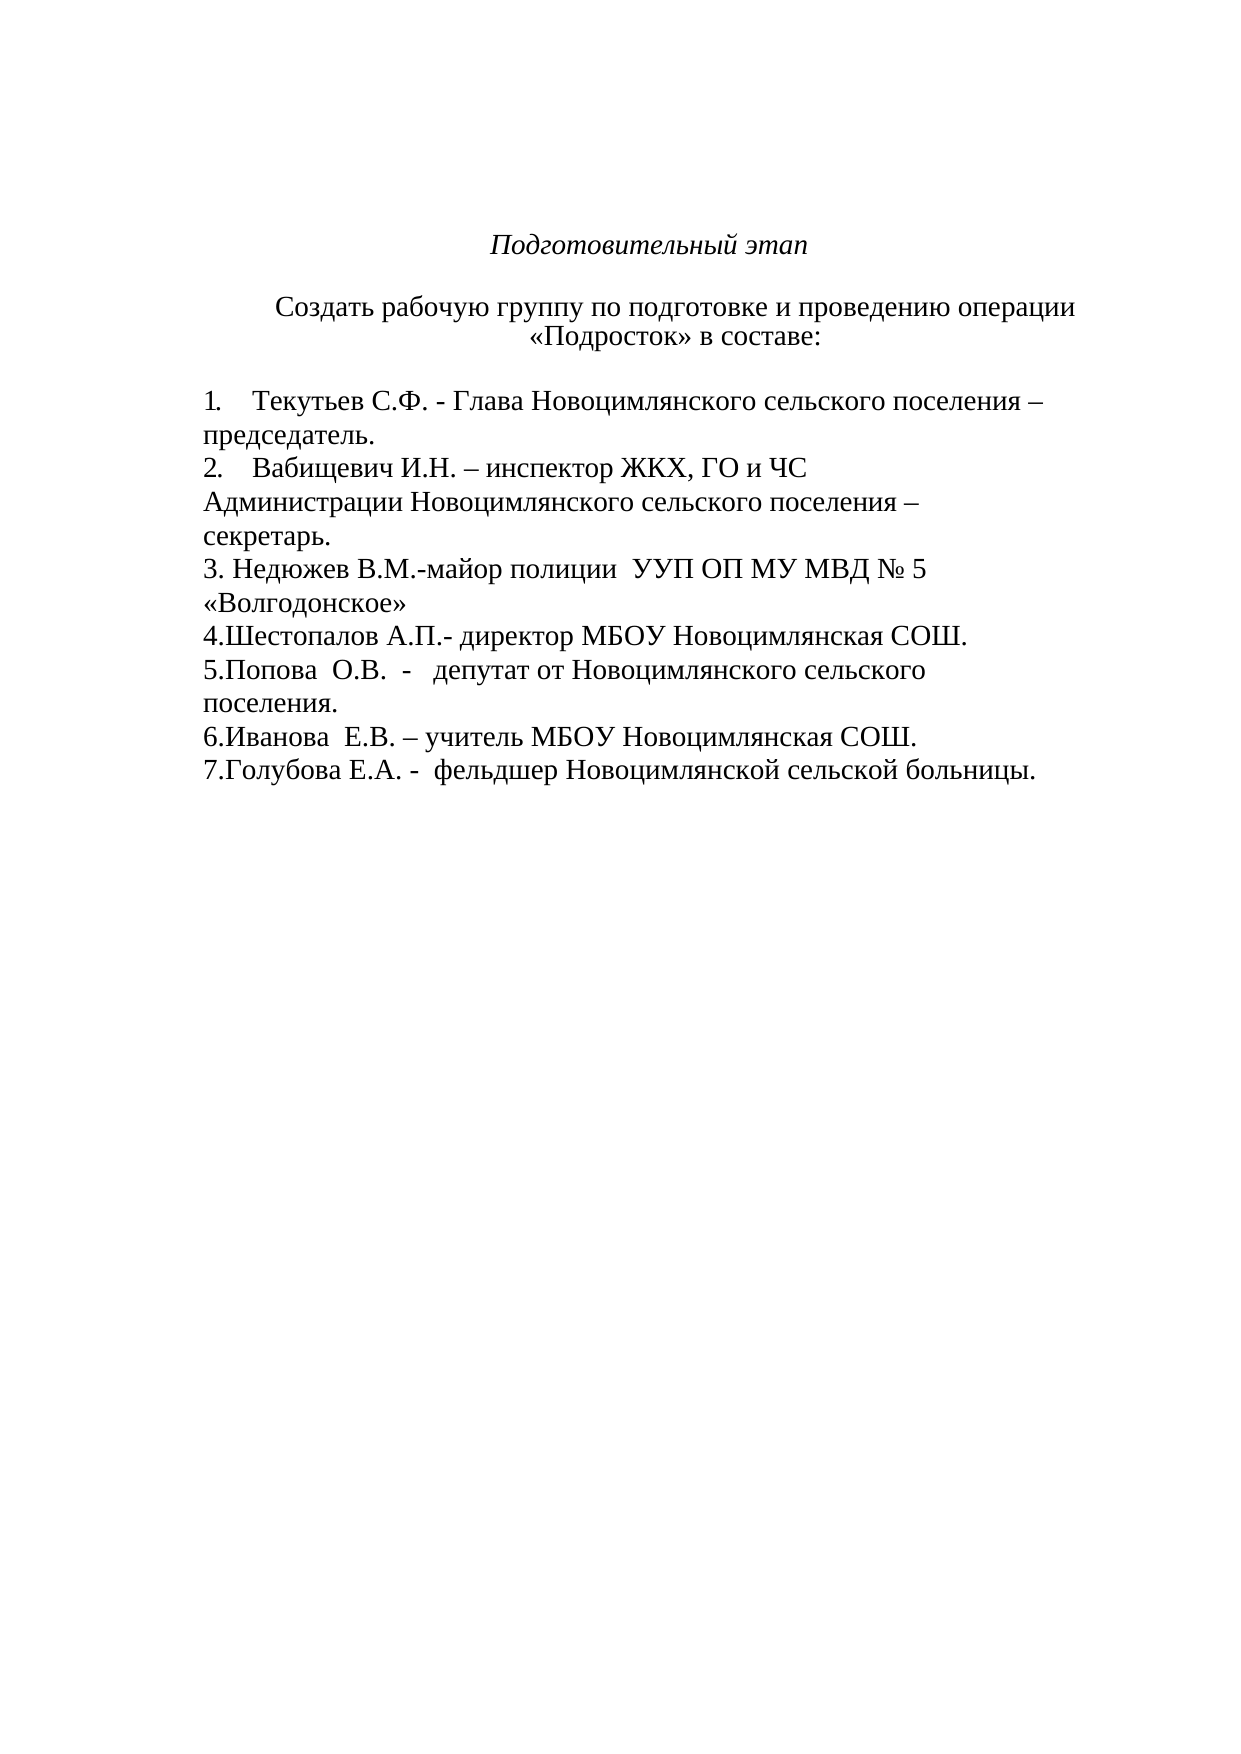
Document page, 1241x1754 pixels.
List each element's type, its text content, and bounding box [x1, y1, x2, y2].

text Подготовительный этап [240, 227, 1057, 260]
text 7.Голубова Е.А. - фельдшер Новоцимлянской сельской больницы. [203, 753, 1057, 787]
list Вабищевич И.Н. – инспектор ЖКХ, ГО и ЧС Администрации Новоцимлянского сельского поселения – секретарь. [203, 451, 1003, 552]
list Текутьев С.Ф. - Глава Новоцимлянского сельского поселения – председатель. [203, 384, 1057, 451]
text 5.Попова О.В. - депутат от Новоцимлянского сельского поселения. [203, 652, 1057, 719]
text 4.Шестопалов А.П.- директор МБОУ Новоцимлянская СОШ. [203, 619, 1057, 652]
text Создать рабочую группу по подготовке и проведению операции «Подросток» в составе: [203, 294, 1147, 351]
text 6.Иванова Е.В. – учитель МБОУ Новоцимлянская СОШ. [203, 719, 1057, 753]
text 3. Недюжев В.М.-майор полиции УУП ОП МУ МВД № 5 «Волгодонское» [203, 552, 1057, 619]
